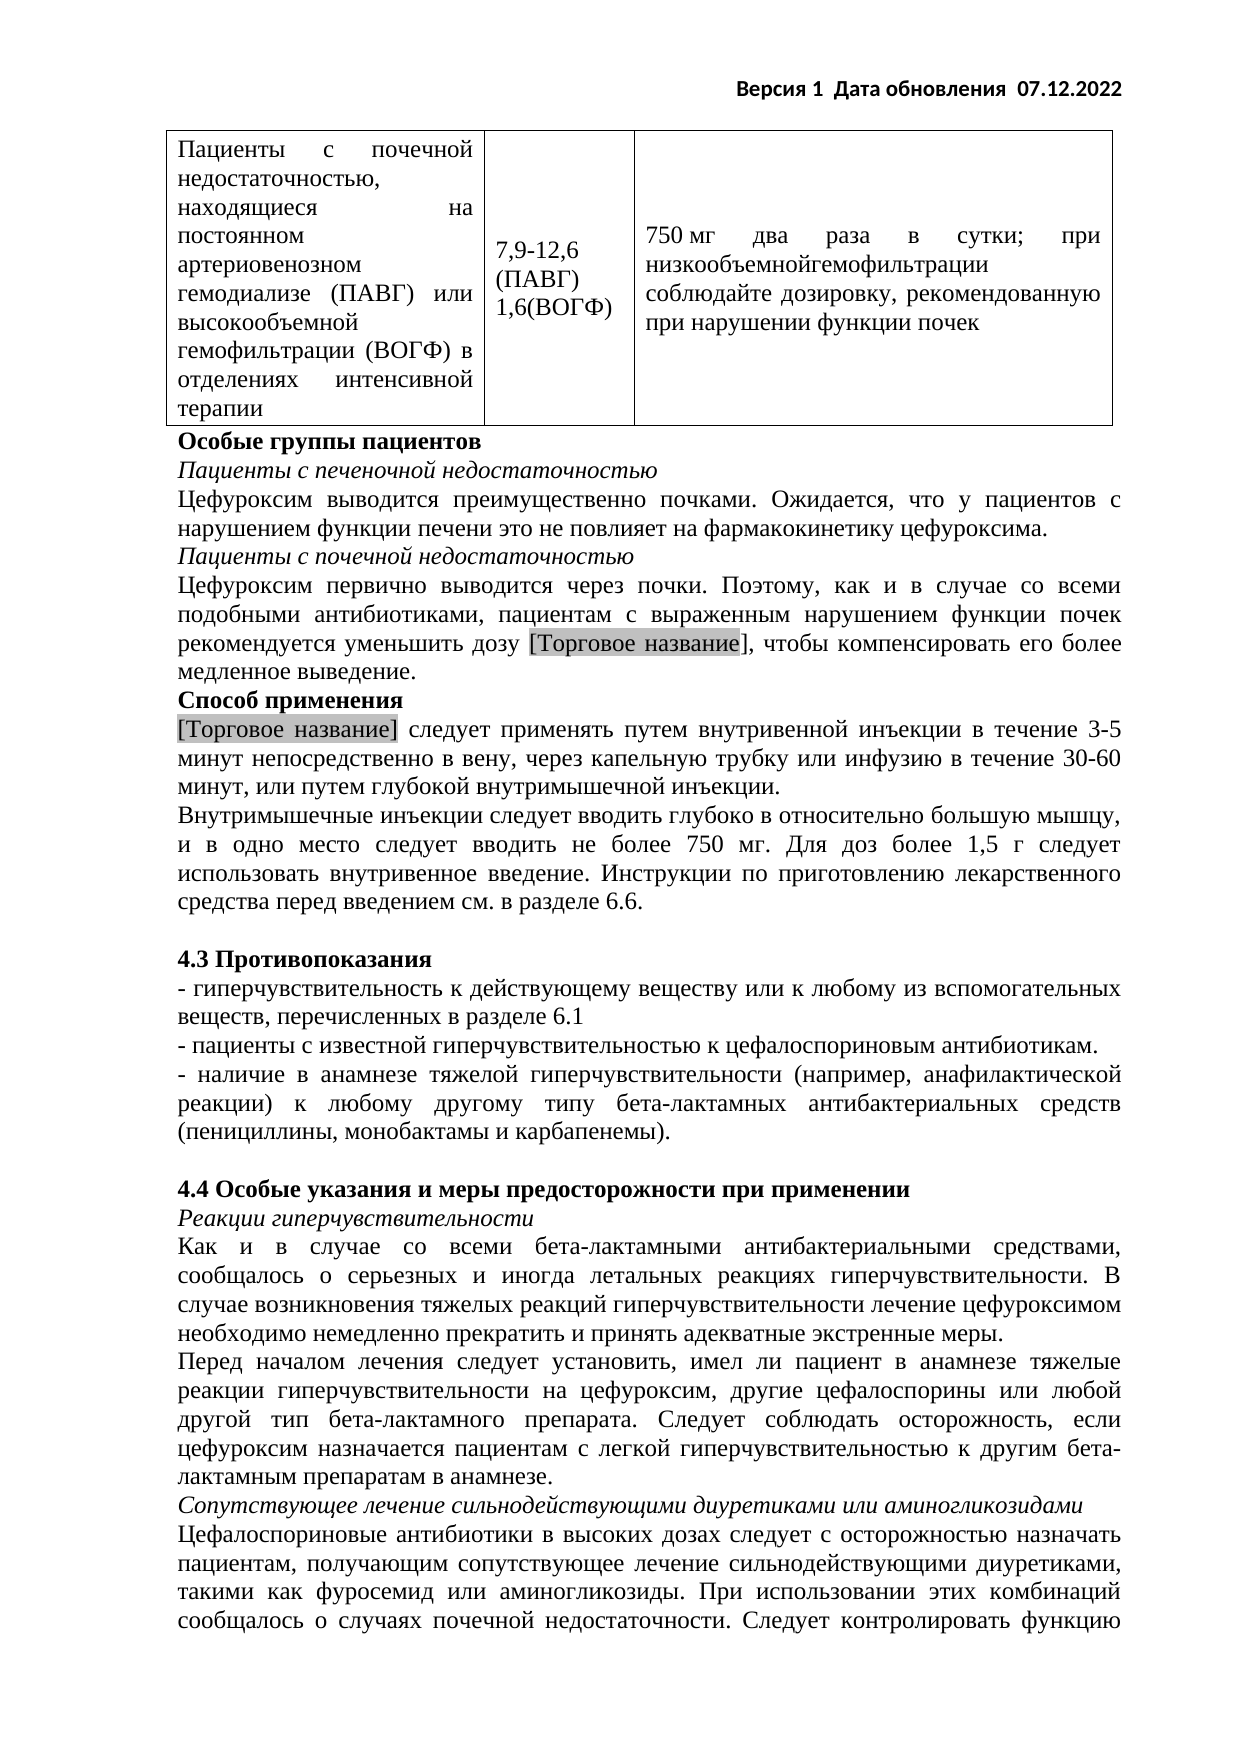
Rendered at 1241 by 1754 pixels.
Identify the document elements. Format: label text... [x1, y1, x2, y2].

text - пациенты с известной гиперчувствительностью к цефалоспориновым антибиотикам. [177, 1030, 1122, 1059]
text Перед началом лечения следует установить, имел ли пациент в анамнезе тяжелые реакции гиперчувствительности на цефуроксим, другие цефалоспорины или любой другой тип бета-лактамного препарата. Следует соблюдать осторожность, если цефуроксим назначается пациентам с легкой гиперчувствительностью к другим бета-лактамным препаратам в анамнезе. [177, 1346, 1122, 1490]
text Реакции гиперчувствительности [177, 1203, 1122, 1231]
text Внутримышечные инъекции следует вводить глубоко в относительно большую мышцу, и в одно место следует вводить не более 750 мг. Для доз более 1,5 г следует использовать внутривенное введение. Инструкции по приготовлению лекарственного средства перед введением см. в разделе 6.6. [177, 800, 1122, 915]
text Особые группы пациентов [177, 426, 1122, 455]
text Способ применения [177, 685, 1122, 714]
text Сопутствующее лечение сильнодействующими диуретиками или аминогликозидами [177, 1490, 1122, 1519]
text 4.4 Особые указания и меры предосторожности при применении [177, 1174, 1122, 1203]
table_cell 7,9-12,6 (ПАВГ) 1,6(ВОГФ) [485, 131, 634, 425]
text - гиперчувствительность к действующему веществу или к любому из вспомогательных веществ, перечисленных в разделе 6.1 [177, 973, 1122, 1030]
text Цефуроксим первично выводится через почки. Поэтому, как и в случае со всеми подобными антибиотиками, пациентам с выраженным нарушением функции почек рекомендуется уменьшить дозу [Торговое название], чтобы компенсировать его более медленное выведение. [177, 570, 1122, 685]
text 4.3 Противопоказания [177, 944, 1122, 973]
table_cell 750 мг два раза в сутки; при низкообъемнойгемофильтрации соблюдайте дозировку, рекомендованную при нарушении функции почек [635, 131, 1112, 425]
text - наличие в анамнезе тяжелой гиперчувствительности (например, анафилактической реакции) к любому другому типу бета-лактамных антибактериальных средств (пенициллины, монобактамы и карбапенемы). [177, 1059, 1122, 1145]
text Пациенты с почечной недостаточностью [177, 541, 1122, 570]
text Как и в случае со всеми бета-лактамными антибактериальными средствами, сообщалось о серьезных и иногда летальных реакциях гиперчувствительности. В случае возникновения тяжелых реакций гиперчувствительности лечение цефуроксимом необходимо немедленно прекратить и принять адекватные экстренные меры. [177, 1231, 1122, 1346]
text [Торговое название] следует применять путем внутривенной инъекции в течение 3-5 минут непосредственно в вену, через капельную трубку или инфузию в течение 30-60 минут, или путем глубокой внутримышечной инъекции. [177, 714, 1122, 800]
table_cell Пациенты с почечной недостаточностью, находящиеся на постоянном артериовенозном гемодиализе (ПАВГ) или высокообъемной гемофильтрации (ВОГФ) в отделениях интенсивной терапии [167, 131, 484, 425]
text Пациенты с печеночной недостаточностью [177, 455, 1122, 484]
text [177, 1519, 1122, 1634]
text Цефуроксим выводится преимущественно почками. Ожидается, что у пациентов с нарушением функции печени это не повлияет на фармакокинетику цефуроксима. [177, 484, 1122, 541]
